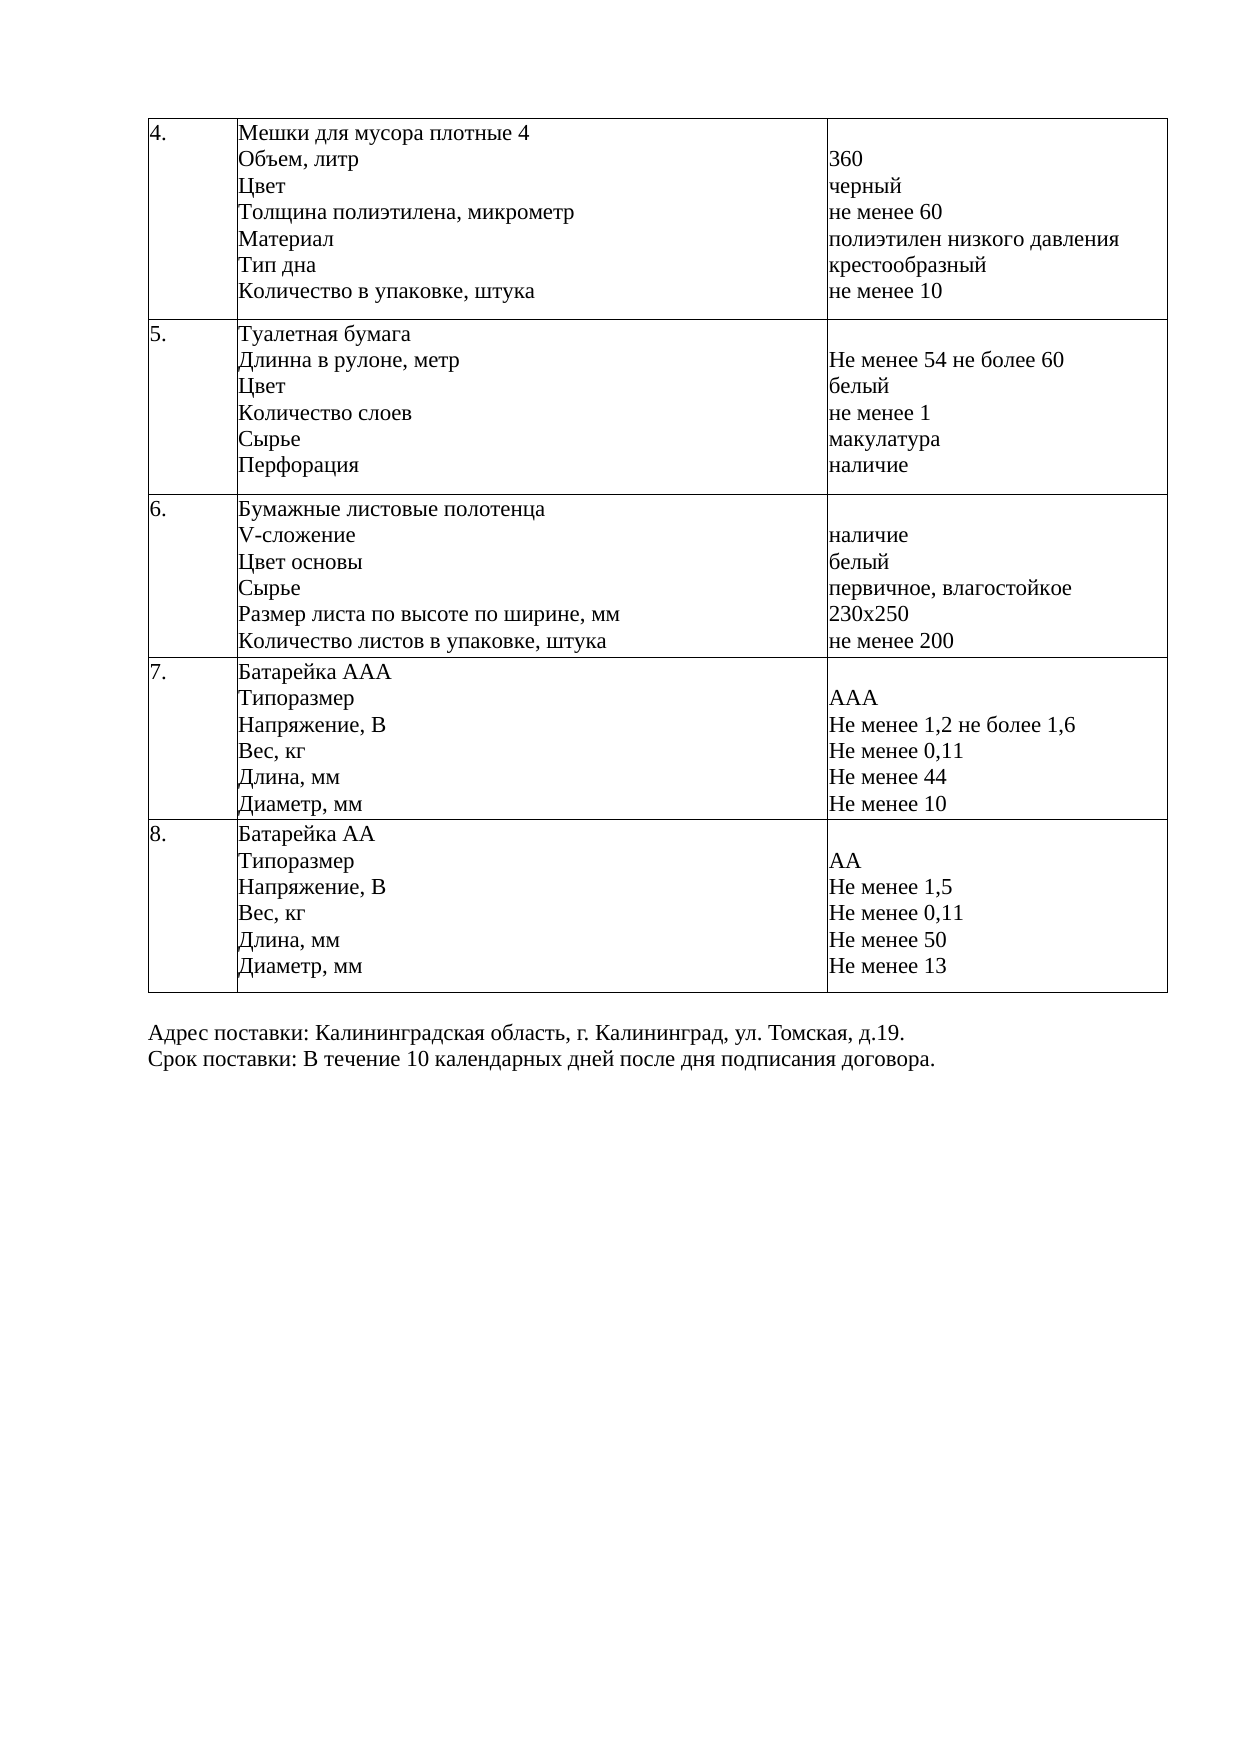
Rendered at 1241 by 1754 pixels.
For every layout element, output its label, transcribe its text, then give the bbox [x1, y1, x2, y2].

text Адрес поставки: Калининградская область, г. Калининград, ул. Томская, д.19. [148, 1019, 1152, 1046]
table_cell 4. [149, 119, 237, 319]
table_cell наличие белый первичное, влагостойкое 230x250 не менее 200 [828, 495, 1167, 657]
table_cell 8. [149, 820, 237, 992]
table_cell Батарейка АА Типоразмер Напряжение, В Вес, кг Длина, мм Диаметр, мм [238, 820, 827, 992]
text Срок поставки: В течение 10 календарных дней после дня подписания договора. [148, 1046, 1152, 1072]
table_cell Не менее 54 не более 60 белый не менее 1 макулатура наличие [828, 320, 1167, 494]
table_cell Батарейка ААА Типоразмер Напряжение, В Вес, кг Длина, мм Диаметр, мм [238, 658, 827, 819]
table_cell 7. [149, 658, 237, 819]
table_cell ААА Не менее 1,2 не более 1,6 Не менее 0,11 Не менее 44 Не менее 10 [828, 658, 1167, 819]
table_cell Мешки для мусора плотные 4 Объем, литр Цвет Толщина полиэтилена, микрометр Материал Тип дна Количество в упаковке, штука [238, 119, 827, 319]
table_cell Туалетная бумага Длинна в рулоне, метр Цвет Количество слоев Сырье Перфорация [238, 320, 827, 494]
table_cell 360 черный не менее 60 полиэтилен низкого давления крестообразный не менее 10 [828, 119, 1167, 319]
table_cell АА Не менее 1,5 Не менее 0,11 Не менее 50 Не менее 13 [828, 820, 1167, 992]
table_cell Бумажные листовые полотенца V-сложение Цвет основы Сырье Размер листа по высоте по ширине, мм Количество листов в упаковке, штука [238, 495, 827, 657]
table_cell 6. [149, 495, 237, 657]
table_cell 5. [149, 320, 237, 494]
